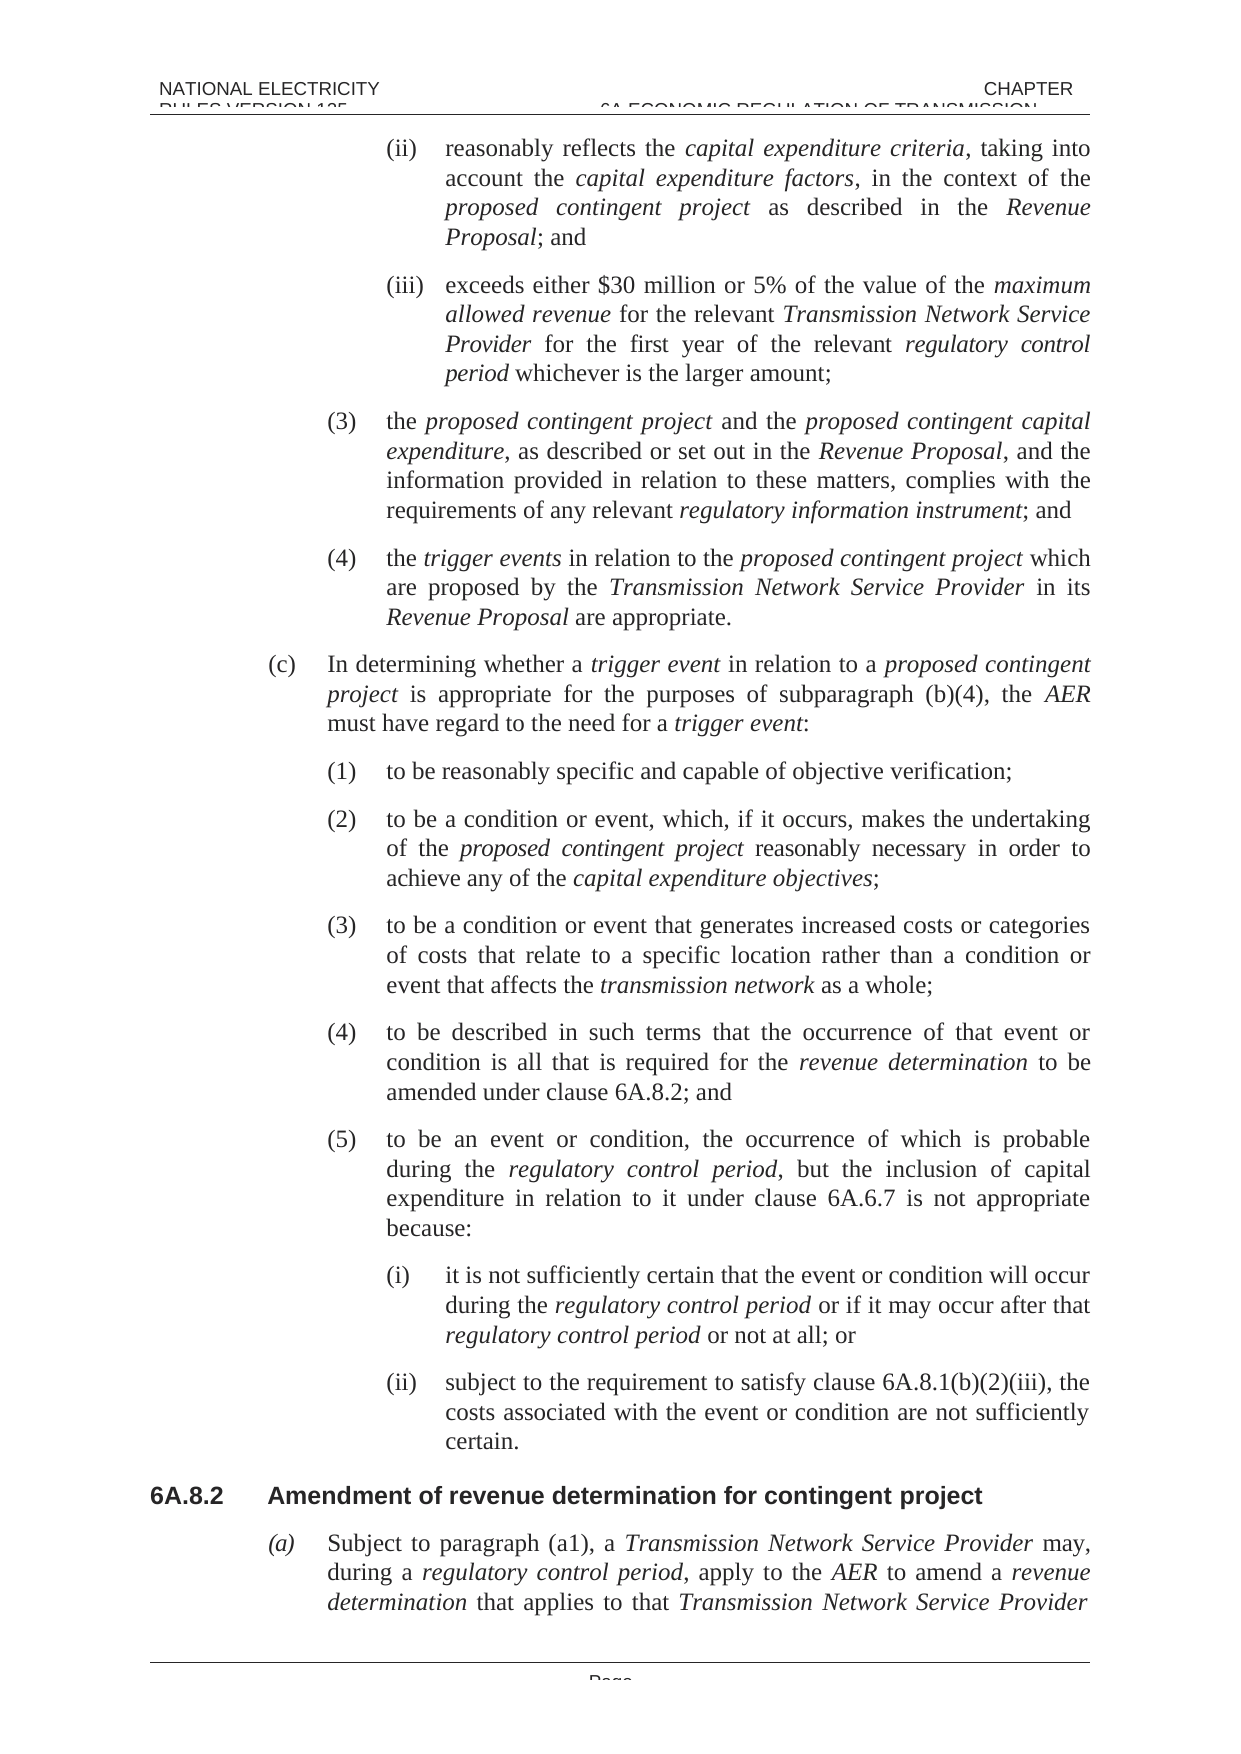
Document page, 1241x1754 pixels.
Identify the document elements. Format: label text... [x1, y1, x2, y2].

list Subject to paragraph (a1), a Transmission Network Service Provider may, during a regulatory control period, apply to the AER to amend a revenue determination that applies to that Transmission Network Service Provider [268, 1528, 1091, 1616]
list the proposed contingent project and the proposed contingent capital expenditure, as described or set out in the Revenue Proposal, and the information provided in relation to these matters, complies with the requirements of any relevant regulatory information instrument; and [327, 406, 1091, 524]
list exceeds either $30 million or 5% of the value of the maximum allowed revenue for the relevant Transmission Network Service Provider for the first year of the relevant regulatory control period whichever is the larger amount; [386, 270, 1091, 387]
list to be described in such terms that the occurrence of that event or condition is all that is required for the revenue determination to be amended under clause 6A.8.2; and [327, 1017, 1091, 1105]
list In determining whether a trigger event in relation to a proposed contingent project is appropriate for the purposes of subparagraph (b)(4), the AER must have regard to the need for a trigger event: [268, 649, 1091, 737]
list to be a condition or event that generates increased costs or categories of costs that relate to a specific location rather than a condition or event that affects the transmission network as a whole; [327, 911, 1091, 998]
list to be a condition or event, which, if it occurs, makes the undertaking of the proposed contingent project reasonably necessary in order to achieve any of the capital expenditure objectives; [327, 804, 1091, 892]
list reasonably reflects the capital expenditure criteria, taking into account the capital expenditure factors, in the context of the proposed contingent project as described in the Revenue Proposal; and [386, 133, 1091, 251]
list to be reasonably specific and capable of objective verification; [327, 756, 1103, 785]
subtitle 6A.8.2 Amendment of revenue determination for contingent project [150, 1481, 1103, 1509]
list the trigger events in relation to the proposed contingent project which are proposed by the Transmission Network Service Provider in its Revenue Proposal are appropriate. [327, 543, 1091, 631]
list it is not sufficiently certain that the event or condition will occur during the regulatory control period or if it may occur after that regulatory control period or not at all; or [386, 1261, 1091, 1348]
list to be an event or condition, the occurrence of which is probable during the regulatory control period, but the inclusion of capital expenditure in relation to it under clause 6A.6.7 is not appropriate because: [327, 1124, 1091, 1242]
list subject to the requirement to satisfy clause 6A.8.1(b)(2)(iii), the costs associated with the event or condition are not sufficiently certain. [386, 1367, 1091, 1455]
